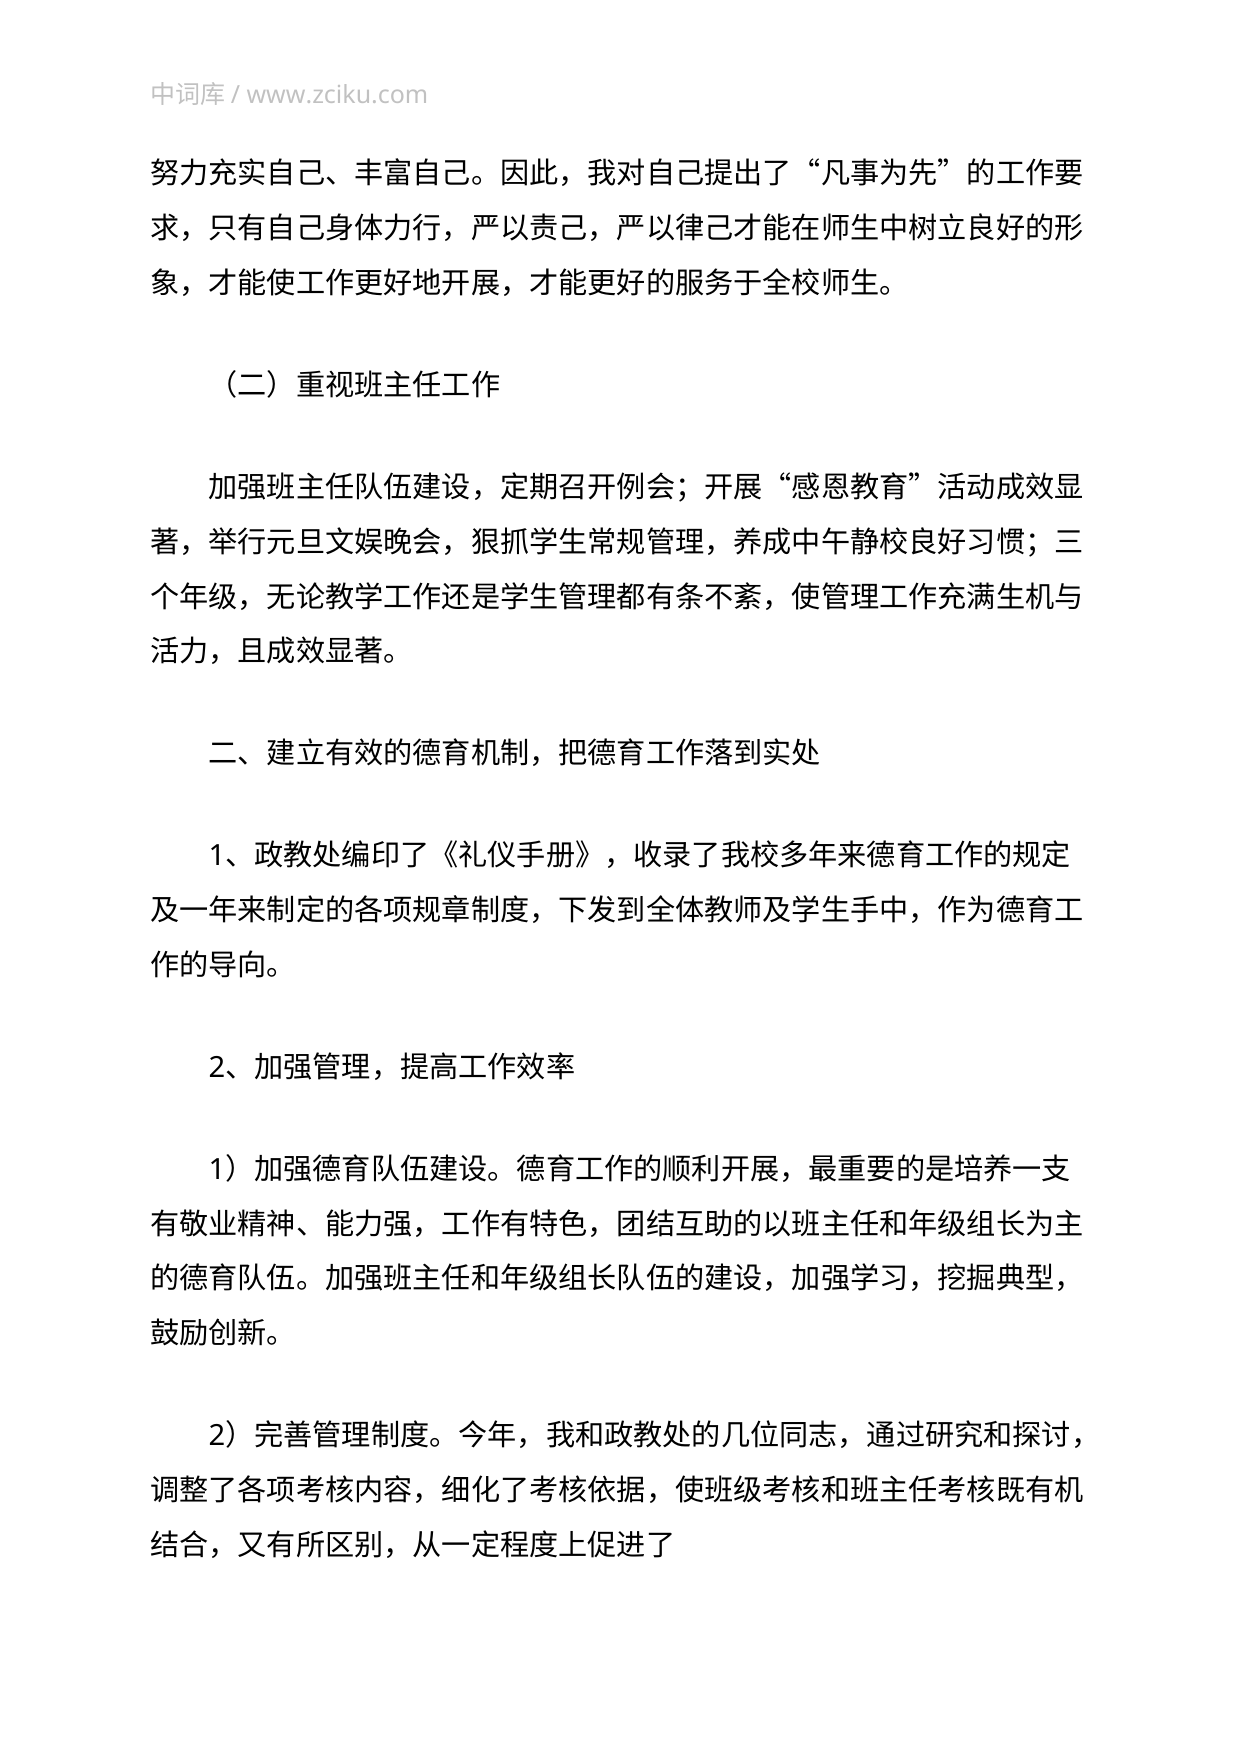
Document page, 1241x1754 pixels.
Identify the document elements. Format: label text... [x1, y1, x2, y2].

text （二）重视班主任工作 [150, 362, 1090, 404]
text 2、加强管理，提高工作效率 [150, 1043, 1090, 1086]
text 1、政教处编印了《礼仪手册》，收录了我校多年来德育工作的规定及一年来制定的各项规章制度，下发到全体教师及学生手中，作为德育工作的导向。 [150, 832, 1090, 984]
text 1）加强德育队伍建设。德育工作的顺利开展，最重要的是培养一支有敬业精神、能力强，工作有特色，团结互助的以班主任和年级组长为主的德育队伍。加强班主任和年级组长队伍的建设，加强学习，挖掘典型，鼓励创新。 [150, 1145, 1090, 1352]
text 2）完善管理制度。今年，我和政教处的几位同志，通过研究和探讨，调整了各项考核内容，细化了考核依据，使班级考核和班主任考核既有机结合，又有所区别，从一定程度上促进了 [150, 1412, 1090, 1564]
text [150, 150, 1090, 302]
text 加强班主任队伍建设，定期召开例会；开展“感恩教育”活动成效显著，举行元旦文娱晚会，狠抓学生常规管理，养成中午静校良好习惯；三个年级，无论教学工作还是学生管理都有条不紊，使管理工作充满生机与活力，且成效显著。 [150, 463, 1090, 670]
text 二、建立有效的德育机制，把德育工作落到实处 [150, 730, 1090, 772]
